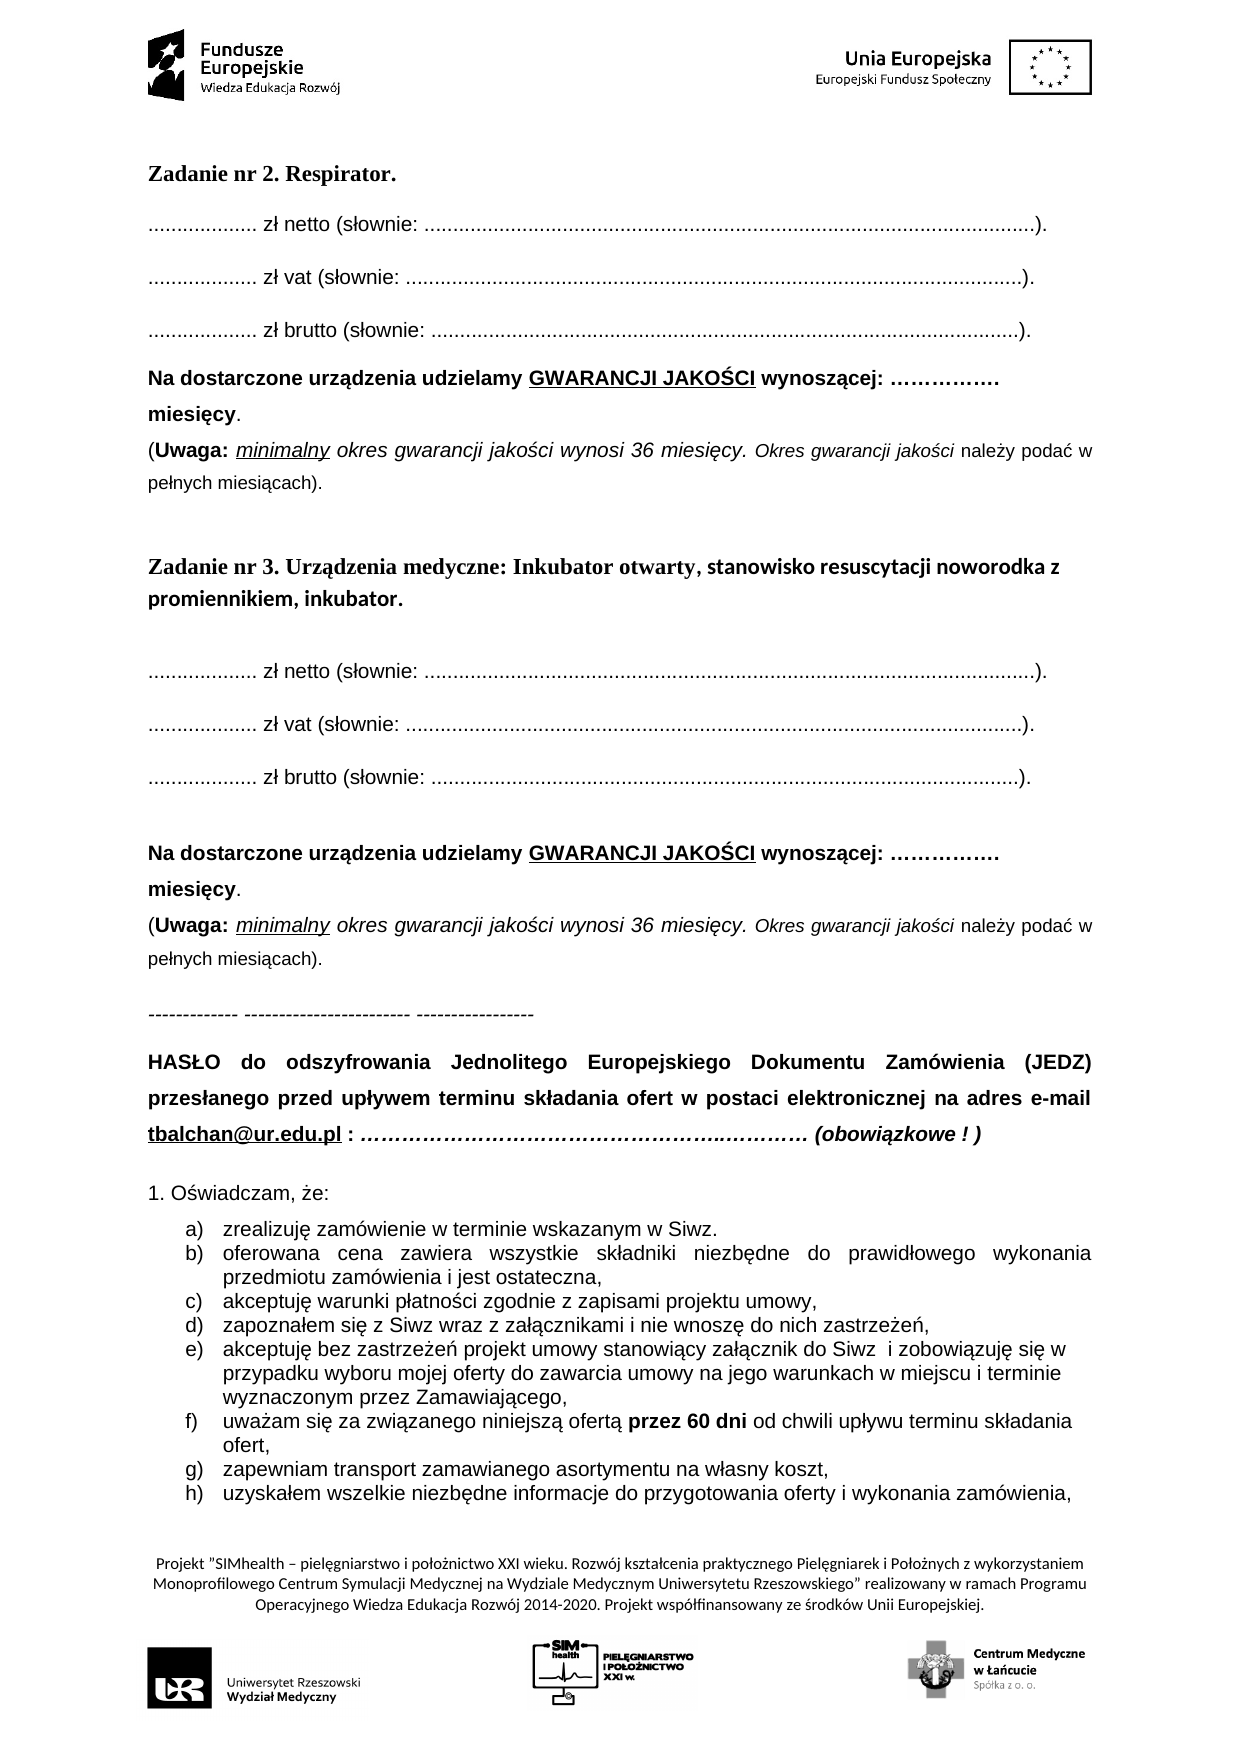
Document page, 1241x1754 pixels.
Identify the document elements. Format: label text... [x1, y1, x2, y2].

picture [798, 21, 1110, 113]
text ................... zł brutto (słownie: ......................................................................................................). [148, 764, 1093, 788]
list zrealizuję zamówienie w terminie wskazanym w Siwz. [185, 1217, 1093, 1241]
text HASŁO do odszyfrowania Jednolitego Europejskiego Dokumentu Zamówienia (JEDZ) przesłanego przed upływem terminu składania ofert w postaci elektronicznej na adres e-mail tbalchan@ur.edu.pl : ……………………………………………..………… (obowiązkowe ! ) [148, 1049, 1093, 1145]
list uważam się za związanego niniejszą ofertą przez 60 dni od chwili upływu terminu składania ofert, [185, 1409, 1093, 1457]
text (Uwaga: minimalny okres gwarancji jakości wynosi 36 miesięcy. Okres gwarancji jakości należy podać w pełnych miesiącach). [148, 437, 1093, 494]
text ------------- ------------------------ ----------------- [148, 1002, 1093, 1026]
text ................... zł brutto (słownie: ......................................................................................................). [148, 318, 1093, 342]
text ................... zł netto (słownie: ..........................................................................................................). [148, 659, 1093, 683]
picture [892, 1626, 1100, 1711]
list zapoznałem się z Siwz wraz z załącznikami i nie wnoszę do nich zastrzeżeń, [185, 1313, 1093, 1337]
text Na dostarczone urządzenia udzielamy GWARANCJI JAKOŚCI wynoszącej: ……………. miesięcy. [148, 366, 1093, 425]
picture [136, 1639, 369, 1721]
list uzyskałem wszelkie niezbędne informacje do przygotowania oferty i wykonania zamówienia, [185, 1481, 1093, 1505]
list zapewniam transport zamawianego asortymentu na własny koszt, [185, 1457, 1093, 1481]
text Zadanie nr 3. Urządzenia medyczne: Inkubator otwarty, stanowisko resuscytacji noworodka z promiennikiem, inkubator. [148, 552, 1093, 612]
text Zadanie nr 2. Respirator. [148, 160, 1093, 187]
picture [526, 1635, 699, 1711]
picture [130, 12, 357, 119]
text ................... zł vat (słownie: ...........................................................................................................). [148, 712, 1093, 736]
text ................... zł netto (słownie: ..........................................................................................................). [148, 212, 1093, 236]
text (Uwaga: minimalny okres gwarancji jakości wynosi 36 miesięcy. Okres gwarancji jakości należy podać w pełnych miesiącach). [148, 913, 1093, 969]
text ................... zł vat (słownie: ...........................................................................................................). [148, 265, 1093, 289]
list akceptuję bez zastrzeżeń projekt umowy stanowiący załącznik do Siwz i zobowiązuję się w przypadku wyboru mojej oferty do zawarcia umowy na jego warunkach w miejscu i terminie wyznaczonym przez Zamawiającego, [185, 1337, 1093, 1409]
list akceptuję warunki płatności zgodnie z zapisami projektu umowy, [185, 1289, 1093, 1313]
text Na dostarczone urządzenia udzielamy GWARANCJI JAKOŚCI wynoszącej: ……………. miesięcy. [148, 841, 1093, 901]
text 1. Oświadczam, że: [148, 1181, 1093, 1205]
list oferowana cena zawiera wszystkie składniki niezbędne do prawidłowego wykonania przedmiotu zamówienia i jest ostateczna, [185, 1241, 1093, 1289]
